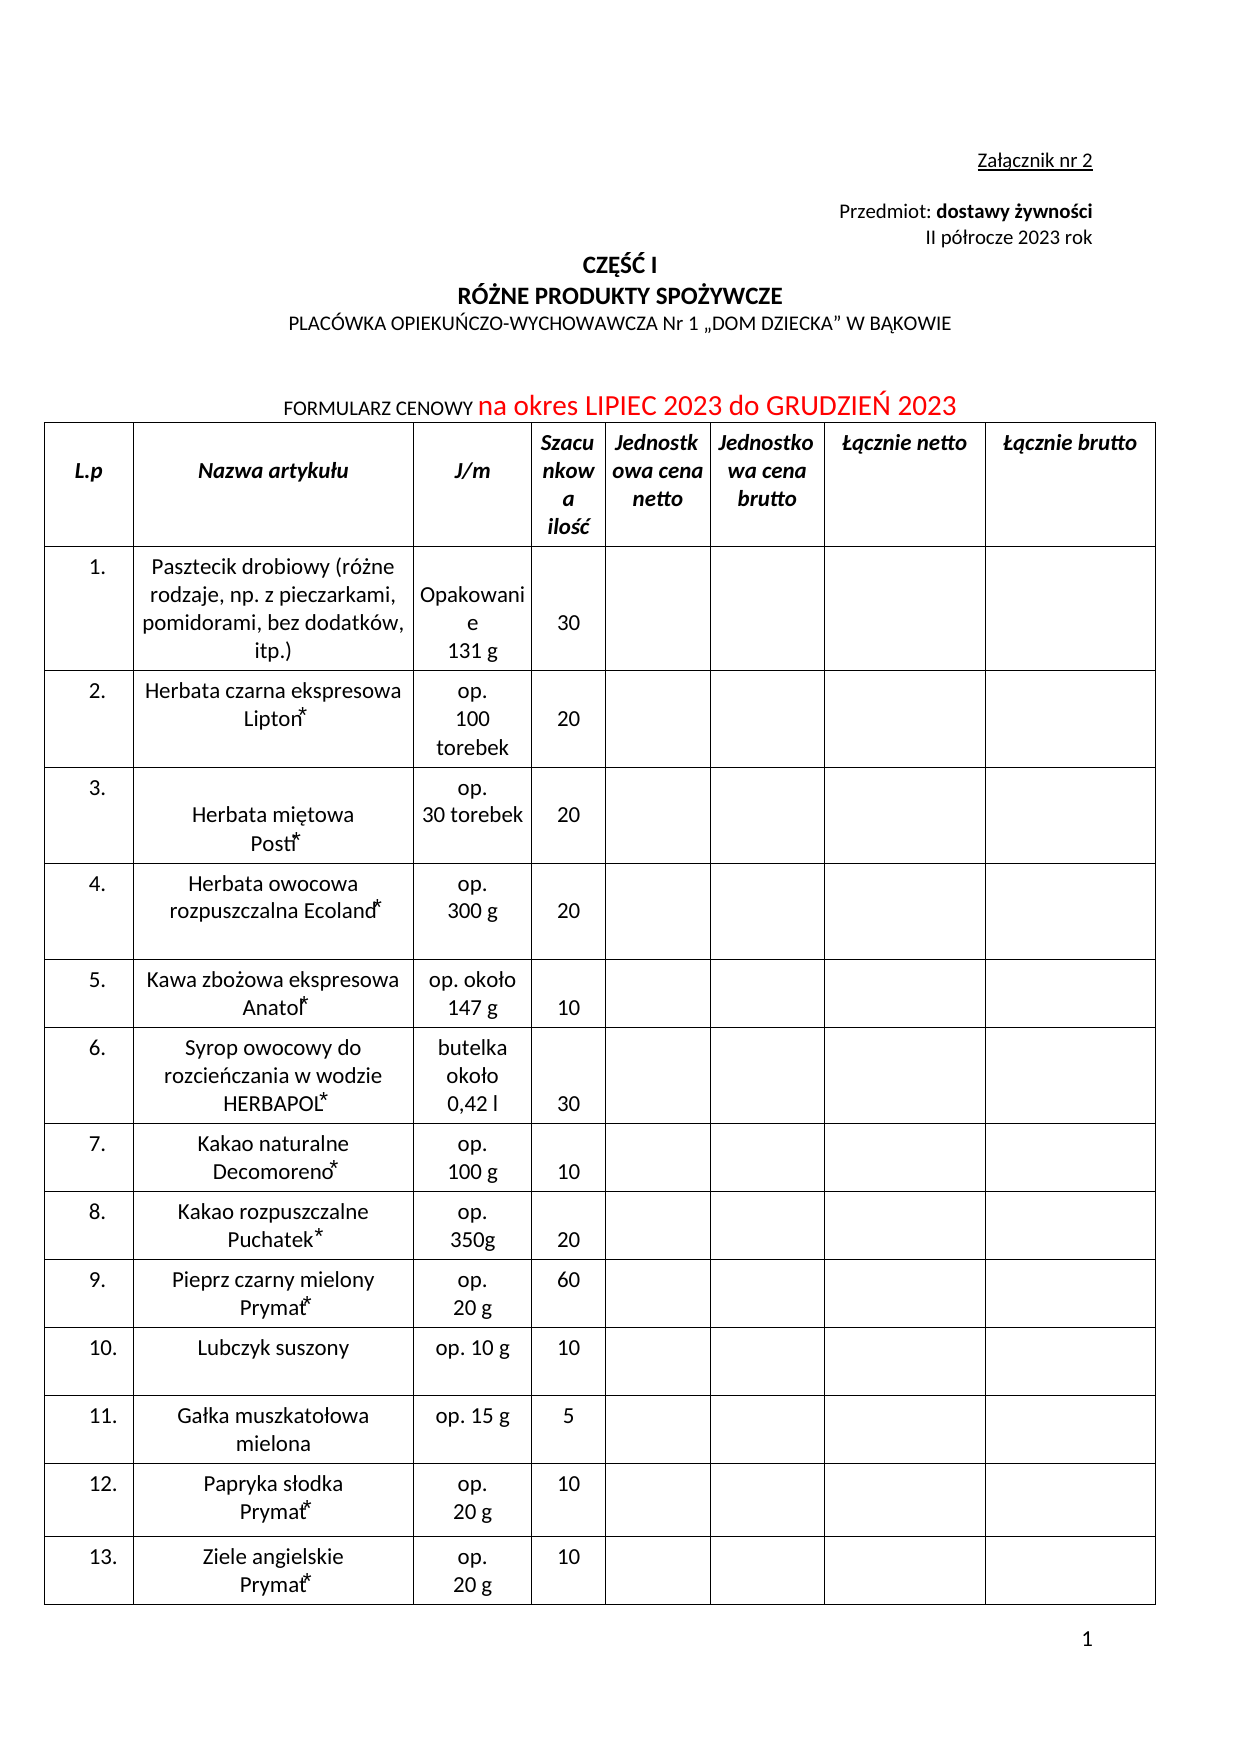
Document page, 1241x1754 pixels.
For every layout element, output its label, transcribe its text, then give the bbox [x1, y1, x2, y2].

table_cell [825, 1537, 985, 1604]
table_header Jednostkowa cena netto [606, 423, 710, 546]
table_cell [986, 547, 1155, 670]
table_cell 20 [532, 768, 605, 862]
table_cell [825, 1328, 985, 1394]
table_cell [825, 1124, 985, 1191]
table_cell [45, 960, 133, 1026]
table_cell [825, 864, 985, 958]
table_cell [711, 1396, 824, 1463]
table_header Szacunkowa ilość [532, 423, 605, 546]
text Przedmiot: dostawy żywności [148, 198, 1093, 224]
table_cell 10 [532, 1537, 605, 1604]
table_cell [606, 1537, 710, 1604]
list Załącznik nr 2 [148, 148, 1093, 173]
table_header Jednostkowa cena brutto [711, 423, 824, 546]
table_cell [711, 1028, 824, 1122]
table_cell [45, 1260, 133, 1327]
table_cell [606, 1328, 710, 1394]
table_cell [45, 1537, 133, 1604]
table_cell [711, 768, 824, 862]
table_cell 30 [532, 547, 605, 670]
table_header Łącznie brutto [986, 423, 1155, 546]
table_cell 20 [532, 864, 605, 958]
table_cell [825, 547, 985, 670]
table_header Łącznie netto [825, 423, 985, 546]
text II półrocze 2023 rok [148, 224, 1093, 249]
table_cell [986, 1537, 1155, 1604]
table_cell [606, 671, 710, 766]
table_cell [711, 960, 824, 1026]
text RÓŻNE PRODUKTY SPOŻYWCZE [148, 280, 1093, 310]
text FORMULARZ CENOWY na okres LIPIEC 2023 do GRUDZIEŃ 2023 [148, 387, 1093, 422]
table_cell Ziele angielskie Prymat⃰ [134, 1537, 413, 1604]
table_cell [45, 768, 133, 862]
table_cell Herbata czarna ekspresowa Lipton⃰ [134, 671, 413, 766]
table_cell 20 [532, 671, 605, 766]
table_cell [606, 547, 710, 670]
table_cell butelka około 0,42 l [414, 1028, 531, 1122]
table_cell op. 15 g [414, 1396, 531, 1463]
table_cell op. 300 g [414, 864, 531, 958]
table_cell Gałka muszkatołowa mielona [134, 1396, 413, 1463]
table_cell [711, 864, 824, 958]
table_cell [45, 1124, 133, 1191]
table_header L.p [45, 423, 133, 546]
table_cell [606, 1260, 710, 1327]
table_cell [606, 1396, 710, 1463]
table_cell [986, 1396, 1155, 1463]
table_cell op. 10 g [414, 1328, 531, 1394]
table_cell [606, 1464, 710, 1536]
table_cell Herbata owocowa rozpuszczalna Ecoland⃰ [134, 864, 413, 958]
table_cell [606, 768, 710, 862]
table_cell op. około 147 g [414, 960, 531, 1026]
table_cell [606, 960, 710, 1026]
table_cell 10 [532, 1124, 605, 1191]
table_cell [986, 1464, 1155, 1536]
table_cell [986, 1124, 1155, 1191]
table_cell 10 [532, 1464, 605, 1536]
table_cell [711, 1537, 824, 1604]
table_cell op. 20 g [414, 1464, 531, 1536]
text CZĘŚĆ I [148, 249, 1093, 280]
table_cell 30 [532, 1028, 605, 1122]
table_cell op. 100 torebek [414, 671, 531, 766]
table_cell [825, 768, 985, 862]
table_cell Pieprz czarny mielony Prymat⃰ [134, 1260, 413, 1327]
table_cell Syrop owocowy do rozcieńczania w wodzie HERBAPOL⃰ [134, 1028, 413, 1122]
table_cell [986, 1328, 1155, 1394]
table_cell [45, 1192, 133, 1258]
table_cell Herbata miętowa Posti⃰ [134, 768, 413, 862]
table_cell [711, 1260, 824, 1327]
table_cell op. 30 torebek [414, 768, 531, 862]
table_cell [45, 864, 133, 958]
table_cell 10 [532, 960, 605, 1026]
table_cell [711, 1192, 824, 1258]
table_cell 5 [532, 1396, 605, 1463]
table_cell Lubczyk suszony [134, 1328, 413, 1394]
table_cell [606, 1192, 710, 1258]
table_cell [606, 1124, 710, 1191]
table_cell Kakao naturalne Decomoreno⃰ [134, 1124, 413, 1191]
table_cell Opakowanie 131 g [414, 547, 531, 670]
table_cell op. 20 g [414, 1537, 531, 1604]
table_cell 10 [532, 1328, 605, 1394]
table_cell [825, 1396, 985, 1463]
table_cell [711, 547, 824, 670]
table_cell [986, 1028, 1155, 1122]
table_cell [825, 671, 985, 766]
table_cell [825, 1464, 985, 1536]
table_cell [45, 1028, 133, 1122]
table_header J/m [414, 423, 531, 546]
text PLACÓWKA OPIEKUŃCZO-WYCHOWAWCZA Nr 1 „DOM DZIECKA” W BĄKOWIE [148, 310, 1093, 336]
table_cell [986, 768, 1155, 862]
table_cell op. 20 g [414, 1260, 531, 1327]
table_cell Pasztecik drobiowy (różne rodzaje, np. z pieczarkami, pomidorami, bez dodatków, itp.) [134, 547, 413, 670]
table_cell [606, 864, 710, 958]
table_cell [711, 1464, 824, 1536]
table_cell [711, 1328, 824, 1394]
table_cell Kawa zbożowa ekspresowa Anatol⃰ [134, 960, 413, 1026]
table_cell [986, 1260, 1155, 1327]
table_cell [45, 547, 133, 670]
table_cell Papryka słodka Prymat⃰ [134, 1464, 413, 1536]
table_cell [986, 1192, 1155, 1258]
table_cell [45, 671, 133, 766]
table_cell [825, 1260, 985, 1327]
table_cell 60 [532, 1260, 605, 1327]
table_cell [45, 1396, 133, 1463]
table_cell [986, 960, 1155, 1026]
table_cell [45, 1328, 133, 1394]
table_cell [825, 1028, 985, 1122]
table_cell [825, 960, 985, 1026]
table_header Nazwa artykułu [134, 423, 413, 546]
table_cell [606, 1028, 710, 1122]
table_cell Kakao rozpuszczalne Puchatek ⃰ [134, 1192, 413, 1258]
table_cell [986, 864, 1155, 958]
table_cell [986, 671, 1155, 766]
table_cell [825, 1192, 985, 1258]
table_cell [711, 671, 824, 766]
table_cell [45, 1464, 133, 1536]
table_cell op. 350g [414, 1192, 531, 1258]
table_cell 20 [532, 1192, 605, 1258]
table_cell op. 100 g [414, 1124, 531, 1191]
table_cell [711, 1124, 824, 1191]
